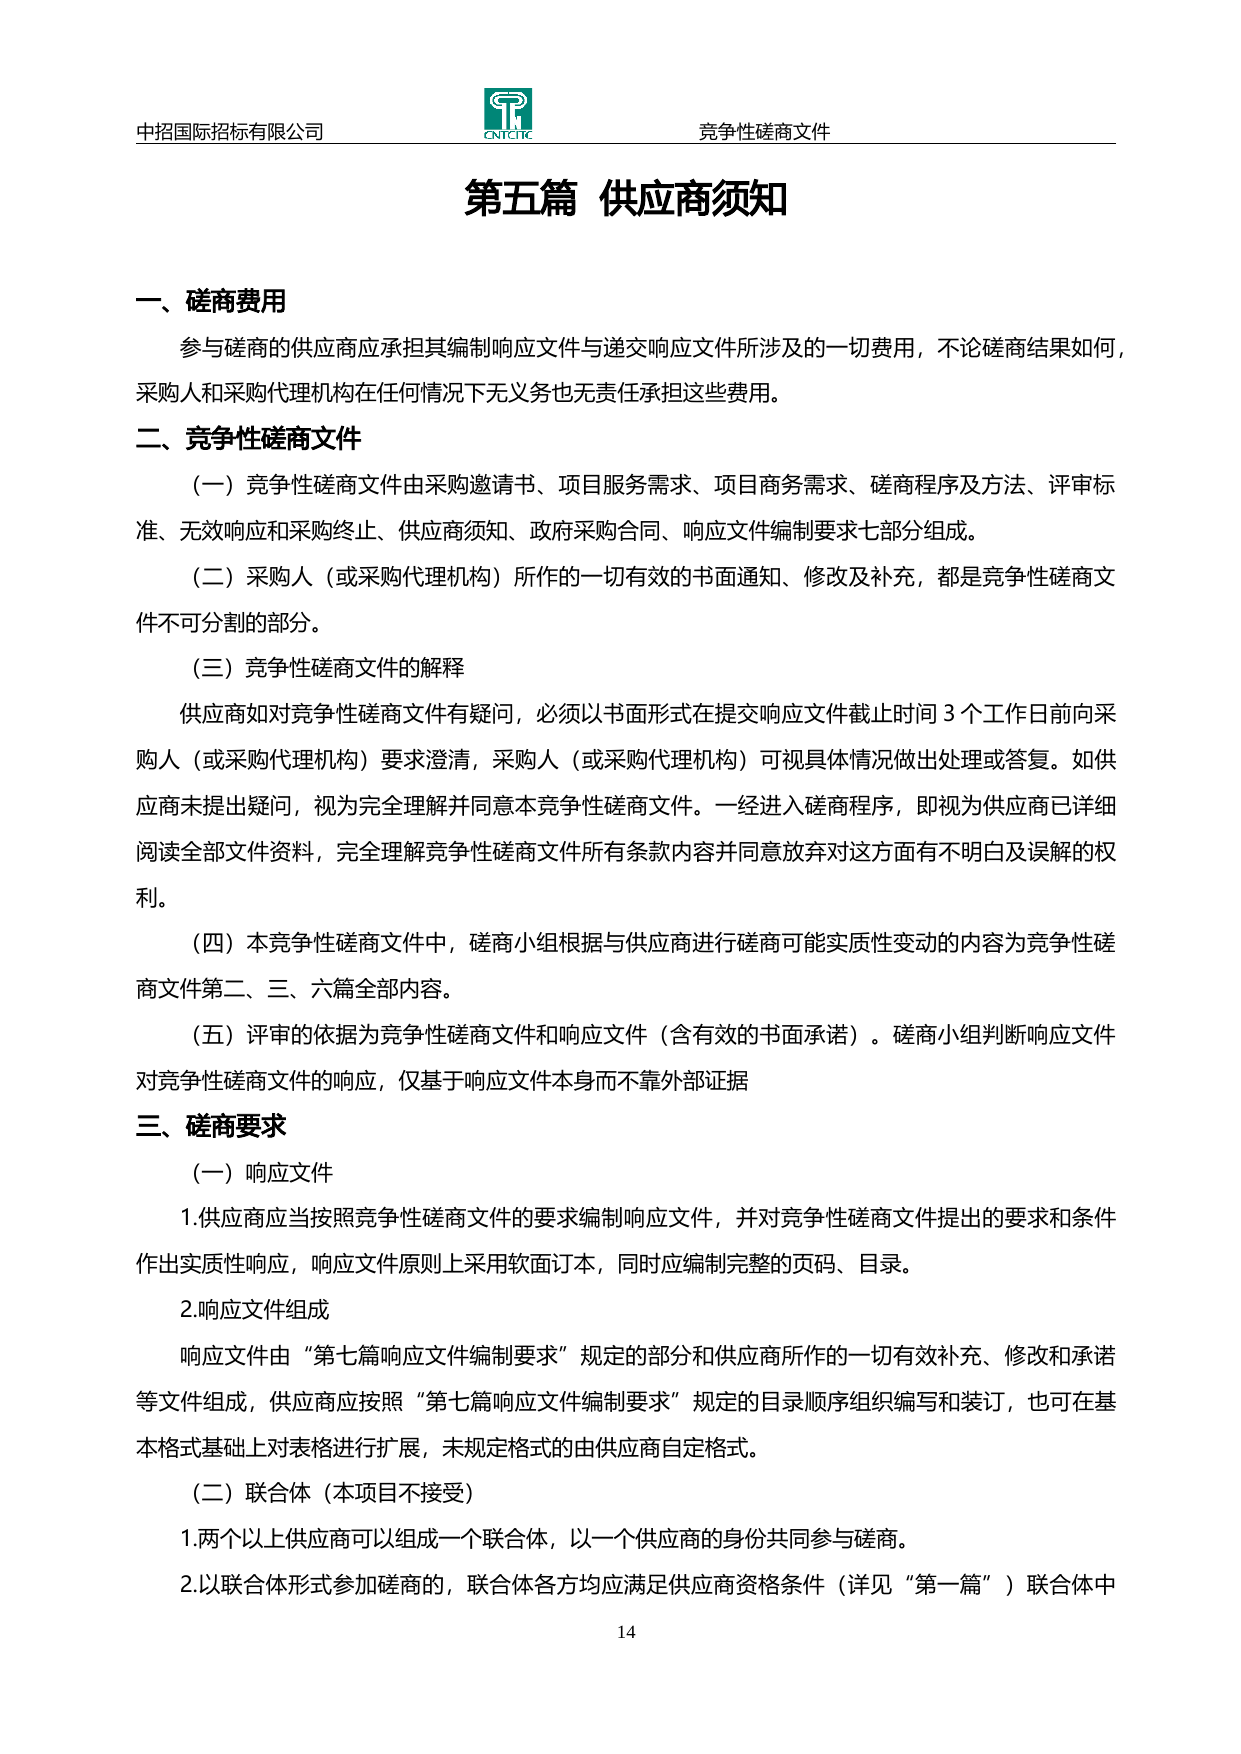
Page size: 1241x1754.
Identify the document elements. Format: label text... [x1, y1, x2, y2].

text 参与磋商的供应商应承担其编制响应文件与递交响应文件所涉及的一切费用，不论磋商结果如何，采购人和采购代理机构在任何情况下无义务也无责任承担这些费用。 [136, 318, 1116, 410]
text 1.两个以上供应商可以组成一个联合体，以一个供应商的身份共同参与磋商。 [136, 1510, 1116, 1556]
text （四）本竞争性磋商文件中，磋商小组根据与供应商进行磋商可能实质性变动的内容为竞争性磋商文件第二、三、六篇全部内容。 [136, 914, 1116, 1006]
text （一）竞争性磋商文件由采购邀请书、项目服务需求、项目商务需求、磋商程序及方法、评审标准、无效响应和采购终止、供应商须知、政府采购合同、响应文件编制要求七部分组成。 [136, 456, 1116, 547]
subtitle 三、磋商要求 [136, 1097, 1116, 1143]
text （三）竞争性磋商文件的解释 [136, 639, 1116, 685]
text 1.供应商应当按照竞争性磋商文件的要求编制响应文件，并对竞争性磋商文件提出的要求和条件作出实质性响应，响应文件原则上采用软面订本，同时应编制完整的页码、目录。 [136, 1189, 1116, 1281]
text 2.响应文件组成 [136, 1281, 1116, 1327]
text 供应商如对竞争性磋商文件有疑问，必须以书面形式在提交响应文件截止时间3个工作日前向采购人（或采购代理机构）要求澄清，采购人（或采购代理机构）可视具体情况做出处理或答复。如供应商未提出疑问，视为完全理解并同意本竞争性磋商文件。一经进入磋商程序，即视为供应商已详细阅读全部文件资料，完全理解竞争性磋商文件所有条款内容并同意放弃对这方面有不明白及误解的权利。 [136, 685, 1116, 914]
text （二）联合体（本项目不接受） [136, 1464, 1116, 1510]
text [136, 1556, 1116, 1602]
text （五）评审的依据为竞争性磋商文件和响应文件（含有效的书面承诺）。磋商小组判断响应文件对竞争性磋商文件的响应，仅基于响应文件本身而不靠外部证据 [136, 1006, 1116, 1097]
subtitle 一、磋商费用 [136, 272, 1116, 318]
picture [484, 88, 533, 139]
subtitle 二、竞争性磋商文件 [136, 410, 1116, 456]
text （一）响应文件 [136, 1143, 1116, 1189]
subtitle 第五篇 供应商须知 [136, 171, 1116, 221]
text 响应文件由“第七篇响应文件编制要求”规定的部分和供应商所作的一切有效补充、修改和承诺等文件组成，供应商应按照“第七篇响应文件编制要求”规定的目录顺序组织编写和装订，也可在基本格式基础上对表格进行扩展，未规定格式的由供应商自定格式。 [136, 1327, 1116, 1464]
text （二）采购人（或采购代理机构）所作的一切有效的书面通知、修改及补充，都是竞争性磋商文件不可分割的部分。 [136, 547, 1116, 639]
